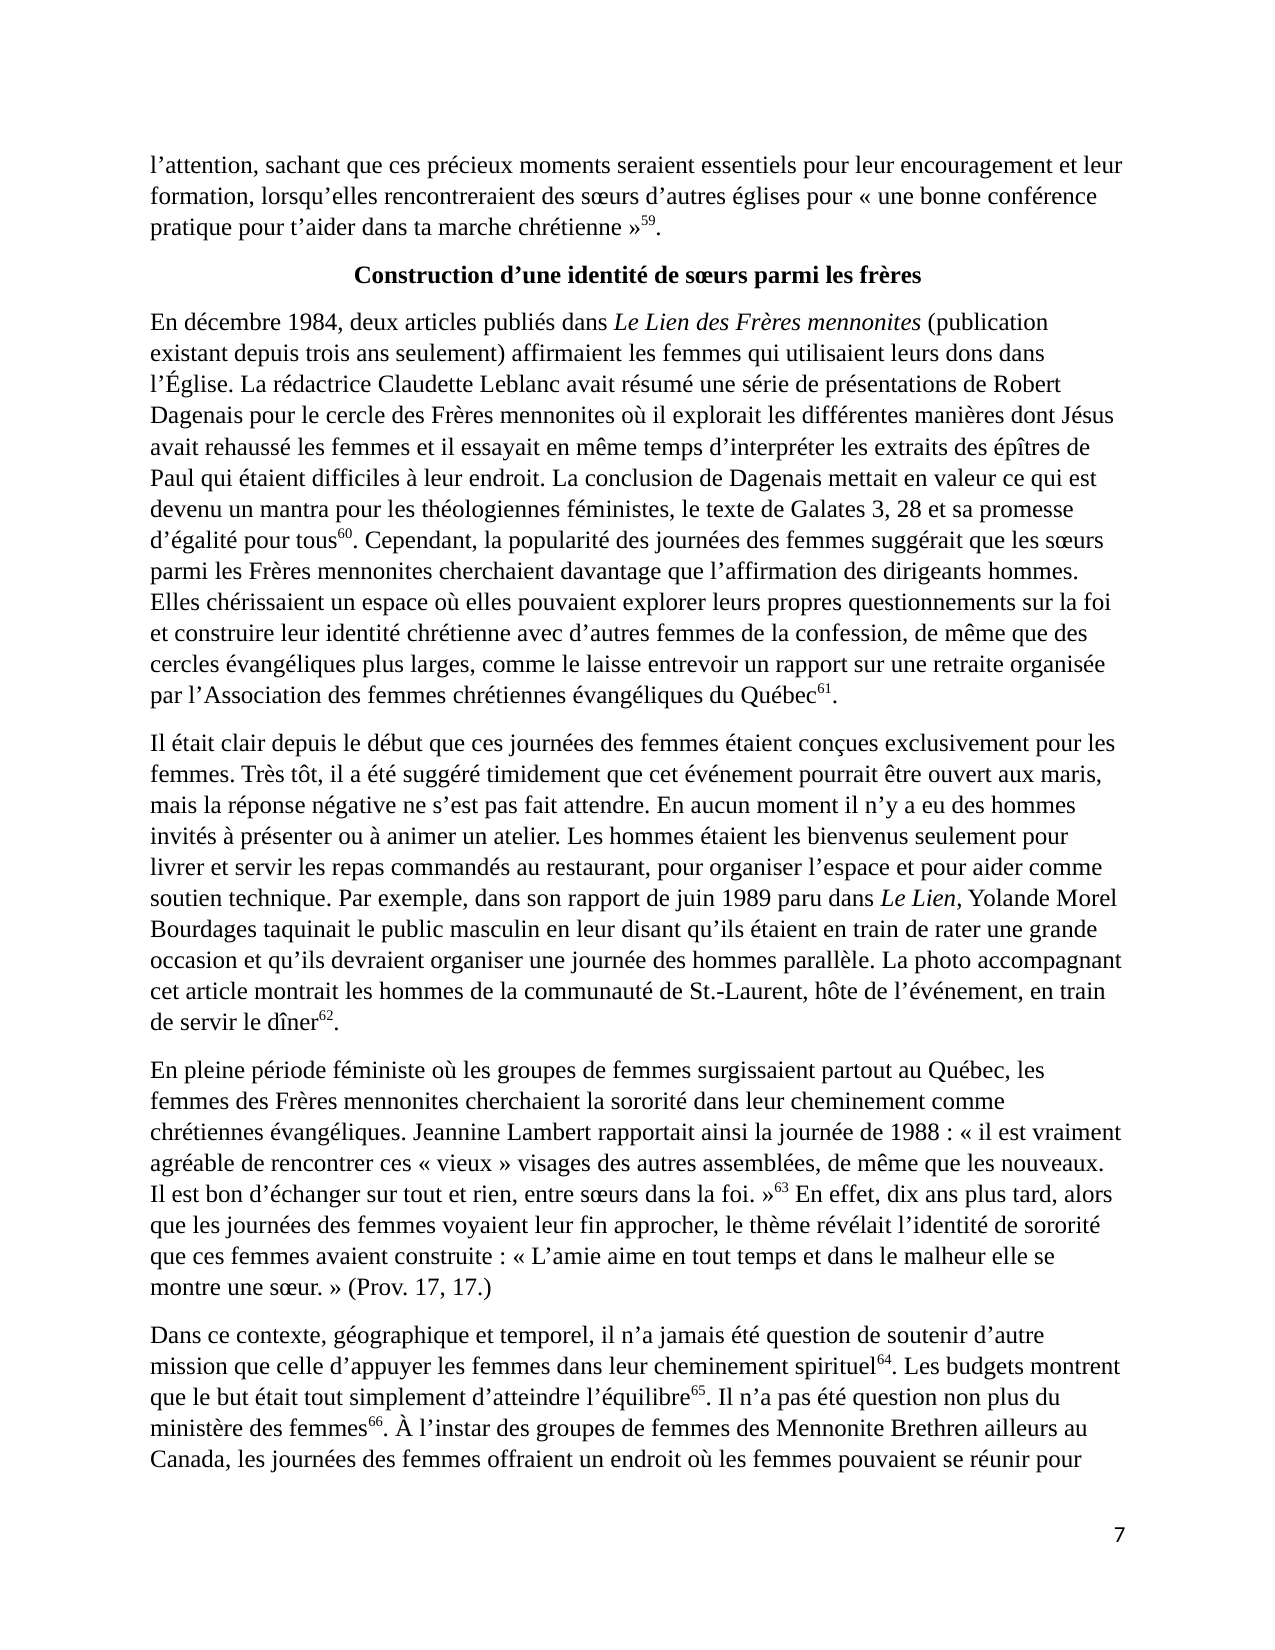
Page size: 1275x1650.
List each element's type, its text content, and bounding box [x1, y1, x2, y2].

text Il était clair depuis le début que ces journées des femmes étaient conçues exclusivement pour les femmes. Très tôt, il a été suggéré timidement que cet événement pourrait être ouvert aux maris, mais la réponse négative ne s’est pas fait attendre. En aucun moment il n’y a eu des hommes invités à présenter ou à animer un atelier. Les hommes étaient les bienvenus seulement pour livrer et servir les repas commandés au restaurant, pour organiser l’espace et pour aider comme soutien technique. Par exemple, dans son rapport de juin 1989 paru dans Le Lien, Yolande Morel Bourdages taquinait le public masculin en leur disant qu’ils étaient en train de rater une grande occasion et qu’ils devraient organiser une journée des hommes parallèle. La photo accompagnant cet article montrait les hommes de la communauté de St.-Laurent, hôte de l’événement, en train de servir le dîner. [150, 728, 1125, 1036]
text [150, 1320, 1125, 1473]
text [150, 150, 1125, 241]
text En pleine période féministe où les groupes de femmes surgissaient partout au Québec, les femmes des Frères mennonites cherchaient la sororité dans leur cheminement comme chrétiennes évangéliques. Jeannine Lambert rapportait ainsi la journée de 1988 : « il est vraiment agréable de rencontrer ces « vieux » visages des autres assemblées, de même que les nouveaux. Il est bon d’échanger sur tout et rien, entre sœurs dans la foi. » En effet, dix ans plus tard, alors que les journées des femmes voyaient leur fin approcher, le thème révélait l’identité de sororité que ces femmes avaient construite : « L’amie aime en tout temps et dans le malheur elle se montre une sœur. » (Prov. 17, 17.) [150, 1055, 1125, 1301]
text En décembre 1984, deux articles publiés dans Le Lien des Frères mennonites (publication existant depuis trois ans seulement) affirmaient les femmes qui utilisaient leurs dons dans l’Église. La rédactrice Claudette Leblanc avait résumé une série de présentations de Robert Dagenais pour le cercle des Frères mennonites où il explorait les différentes manières dont Jésus avait rehaussé les femmes et il essayait en même temps d’interpréter les extraits des épîtres de Paul qui étaient difficiles à leur endroit. La conclusion de Dagenais mettait en valeur ce qui est devenu un mantra pour les théologiennes féministes, le texte de Galates 3, 28 et sa promesse d’égalité pour tous. Cependant, la popularité des journées des femmes suggérait que les sœurs parmi les Frères mennonites cherchaient davantage que l’affirmation des dirigeants hommes. Elles chérissaient un espace où elles pouvaient explorer leurs propres questionnements sur la foi et construire leur identité chrétienne avec d’autres femmes de la confession, de même que des cercles évangéliques plus larges, comme le laisse entrevoir un rapport sur une retraite organisée par l’Association des femmes chrétiennes évangéliques du Québec. [150, 307, 1125, 709]
text Construction d’une identité de sœurs parmi les frères [150, 260, 1125, 288]
